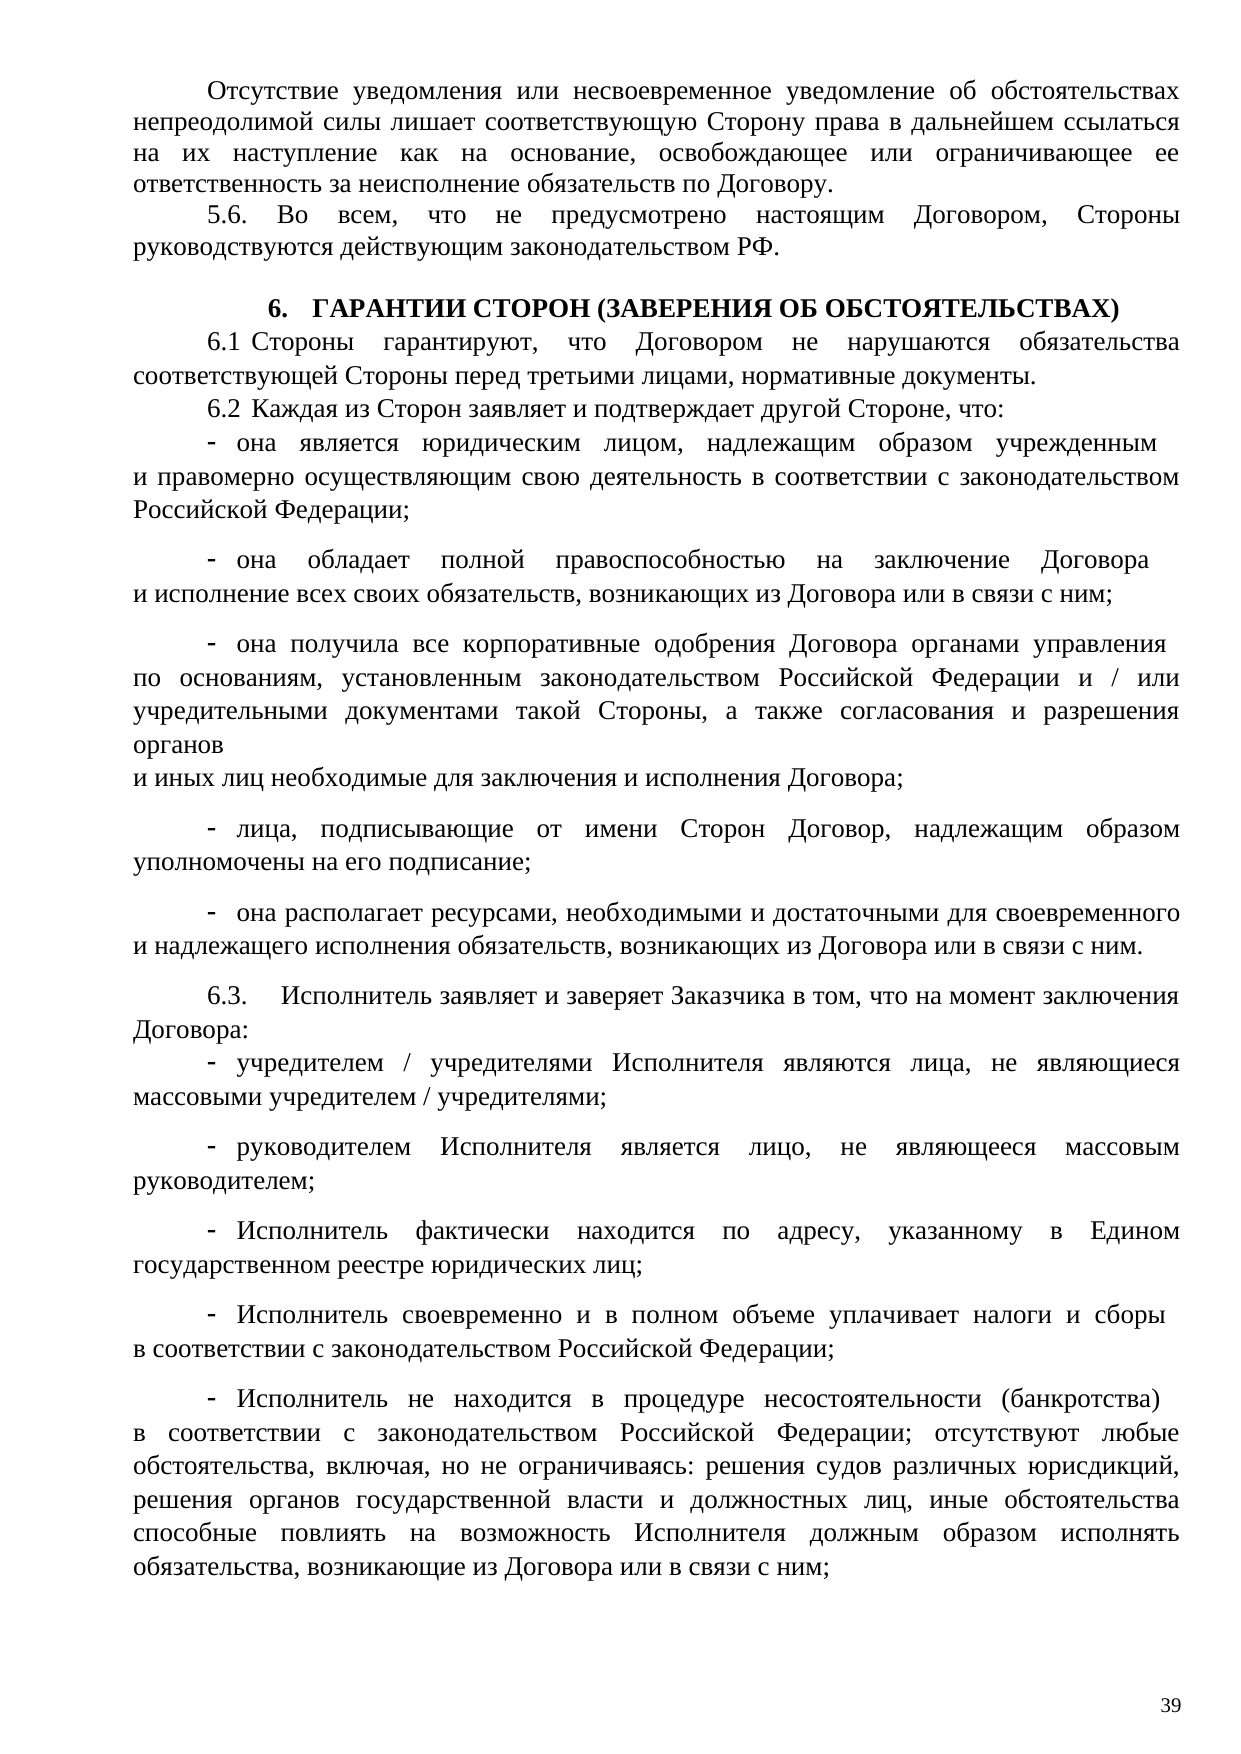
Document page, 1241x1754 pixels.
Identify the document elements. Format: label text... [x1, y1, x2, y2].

list руководителем Исполнителя является лицо, не являющееся массовым руководителем; [133, 1130, 1181, 1195]
list учредителем / учредителями Исполнителя являются лица, не являющиеся массовыми учредителем / учредителями; [133, 1047, 1181, 1111]
list она является юридическим лицом, надлежащим образом учрежденным и правомерно осуществляющим свою деятельность в соответствии с законодательством Российской Федерации; [133, 426, 1181, 524]
list Исполнитель фактически находится по адресу, указанному в Едином государственном реестре юридических лиц; [133, 1214, 1181, 1279]
list Исполнитель своевременно и в полном объеме уплачивает налоги и сборы в соответствии с законодательством Российской Федерации; [133, 1298, 1181, 1363]
list ГАРАНТИИ СТОРОН (ЗАВЕРЕНИЯ ОБ ОБСТОЯТЕЛЬСТВАХ) [133, 292, 1181, 323]
list Стороны гарантируют, что Договором не нарушаются обязательства соответствующей Стороны перед третьими лицами, нормативные документы. [133, 325, 1181, 390]
list лица, подписывающие от имени Сторон Договор, надлежащим образом уполномочены на его подписание; [133, 812, 1181, 877]
list Исполнитель заявляет и заверяет Заказчика в том, что на момент заключения Договора: [133, 979, 1181, 1044]
text 5.6. Во всем, что не предусмотрено настоящим Договором, Стороны руководствуются действующим законодательством РФ. [133, 198, 1181, 261]
list она получила все корпоративные одобрения Договора органами управления по основаниям, установленным законодательством Российской Федерации и / или учредительными документами такой Стороны, а также согласования и разрешения органов и иных лиц необходимые для заключения и исполнения Договора; [133, 627, 1181, 793]
text Отсутствие уведомления или несвоевременное уведомление об обстоятельствах непреодолимой силы лишает соответствующую Сторону права в дальнейшем ссылаться на их наступление как на основание, освобождающее или ограничивающее ее ответственность за неисполнение обязательств по Договору. [133, 74, 1181, 198]
list Каждая из Сторон заявляет и подтверждает другой Стороне, что: [133, 392, 1181, 424]
list она обладает полной правоспособностью на заключение Договора и исполнение всех своих обязательств, возникающих из Договора или в связи с ним; [133, 543, 1181, 608]
list она располагает ресурсами, необходимыми и достаточными для своевременного и надлежащего исполнения обязательств, возникающих из Договора или в связи с ним. [133, 896, 1181, 960]
list Исполнитель не находится в процедуре несостоятельности (банкротства) в соответствии с законодательством Российской Федерации; отсутствуют любые обстоятельства, включая, но не ограничиваясь: решения судов различных юрисдикций, решения органов государственной власти и должностных лиц, иные обстоятельства способные повлиять на возможность Исполнителя должным образом исполнять обязательства, возникающие из Договора или в связи с ним; [133, 1382, 1181, 1581]
